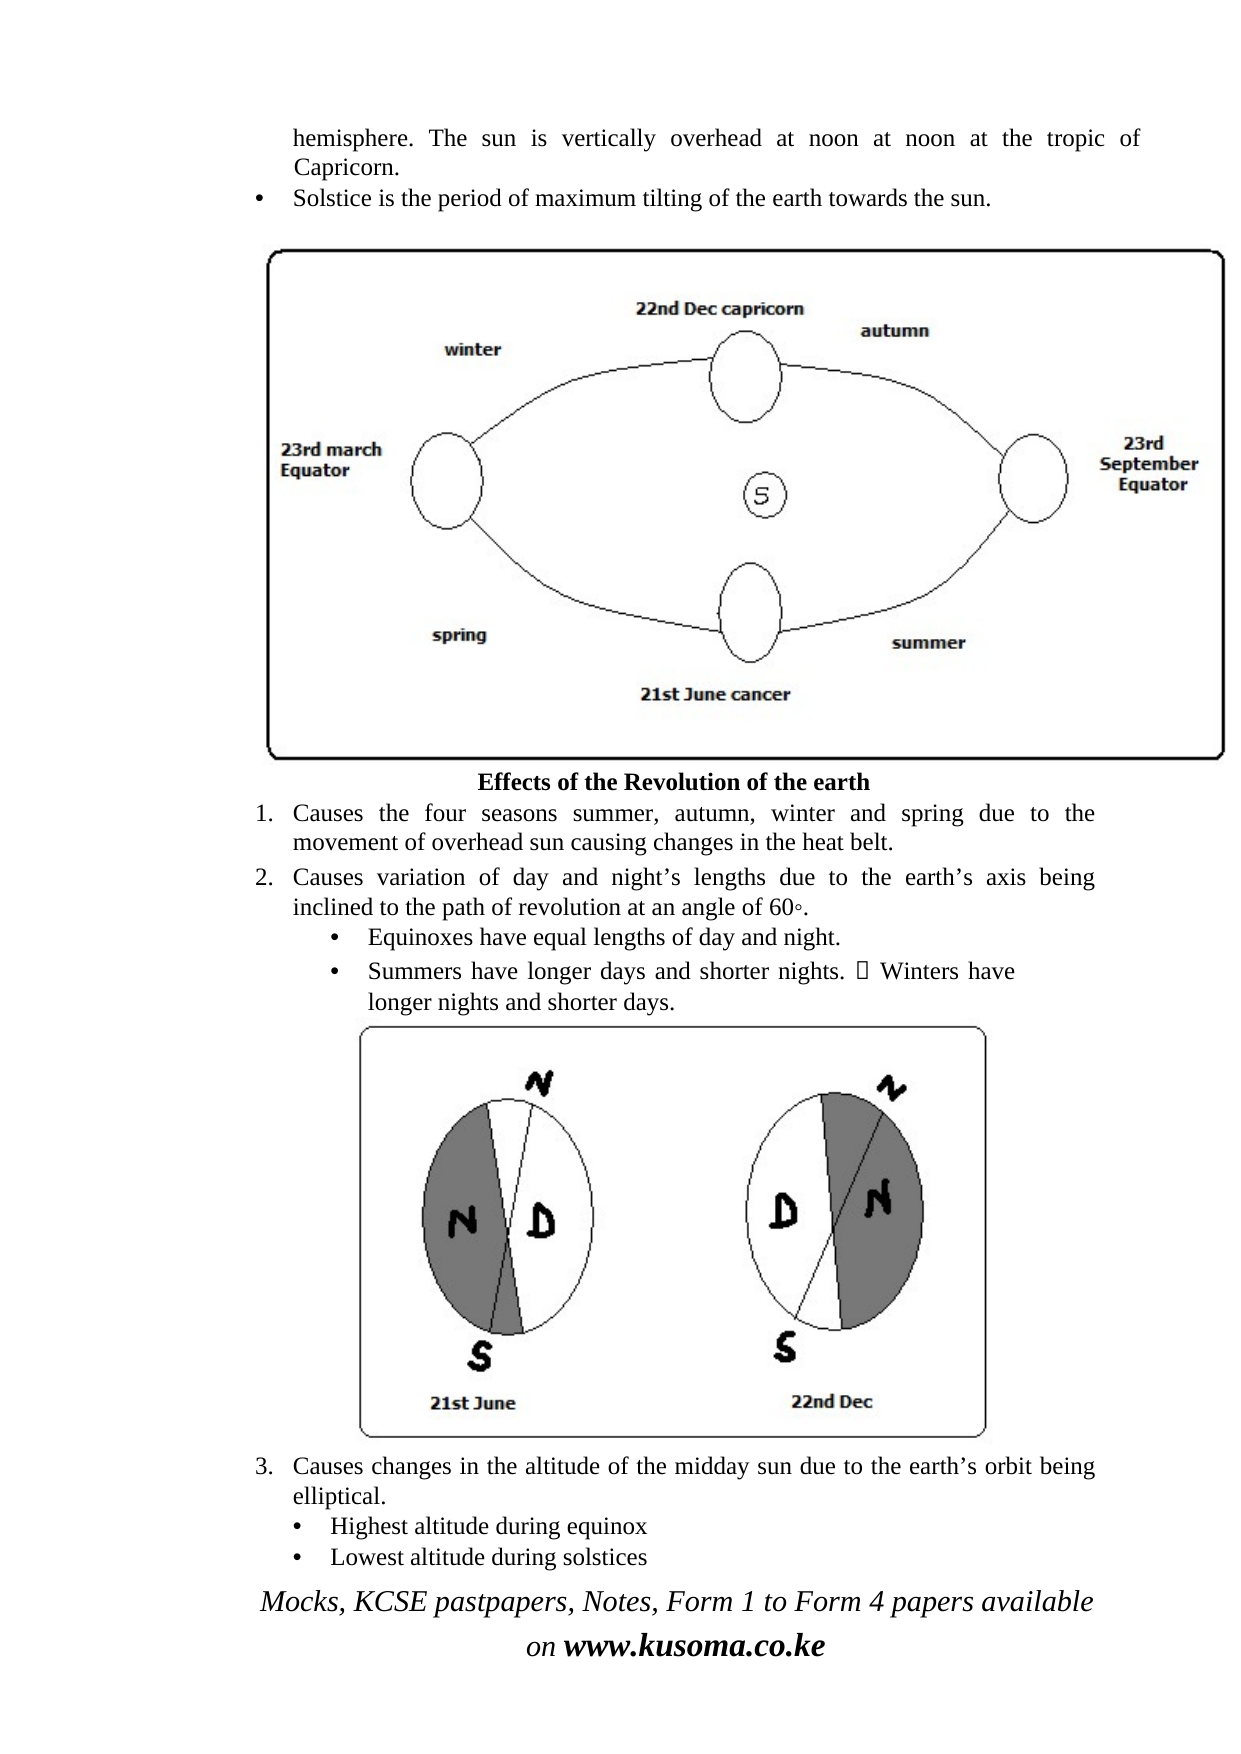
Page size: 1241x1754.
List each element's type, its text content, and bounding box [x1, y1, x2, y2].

text hemisphere. The sun is vertically overhead at noon at noon at the tropic of Capricorn. [293, 123, 1141, 181]
list Lowest altitude during solstices [293, 1541, 1190, 1570]
list Equinoxes have equal lengths of day and night. [330, 922, 1015, 951]
list Causes variation of day and night’s lengths due to the earth’s axis being inclined to the path of revolution at an angle of 60◦. [255, 862, 1097, 920]
picture [262, 244, 1233, 765]
list Highest altitude during equinox [293, 1511, 1190, 1540]
picture [355, 1017, 996, 1449]
list Causes the four seasons summer, autumn, winter and spring due to the movement of overhead sun causing changes in the heat belt. [255, 798, 1097, 856]
list Causes changes in the altitude of the midday sun due to the earth’s orbit being elliptical. [255, 1451, 1097, 1509]
list Solstice is the period of maximum tilting of the earth towards the sun. [255, 183, 1190, 211]
list Summers have longer days and shorter nights.  Winters have longer nights and shorter days. [330, 952, 1015, 1016]
text Effects of the Revolution of the earth [477, 767, 1206, 795]
